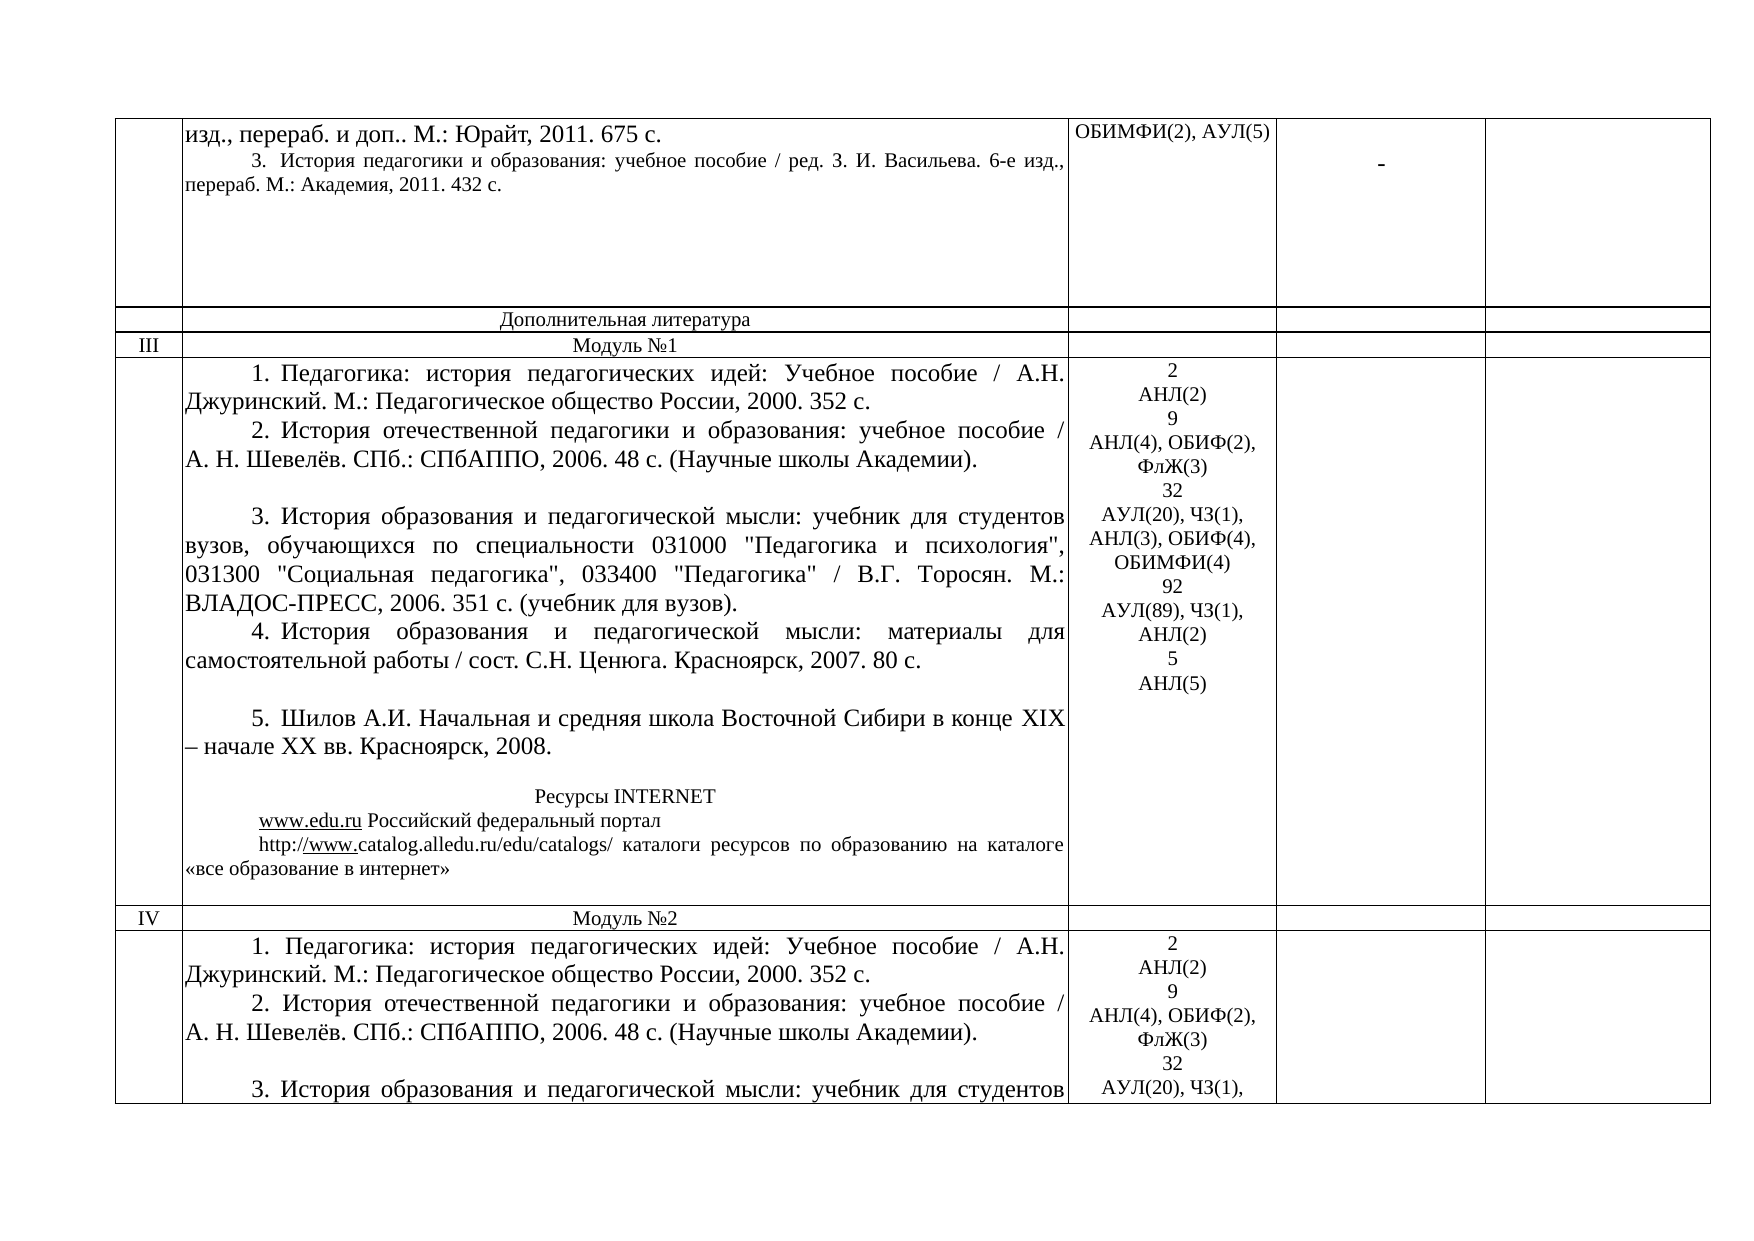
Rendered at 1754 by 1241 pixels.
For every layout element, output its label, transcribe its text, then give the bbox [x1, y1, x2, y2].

table_cell - 1 - [1277, 119, 1485, 306]
table_cell Педагогика: история педагогических идей: Учебное пособие / А.Н. Джуринский. М.: Педагогическое общество России, 2000. 352 с. История отечественной педагогики и образования: учебное пособие / А. Н. Шевелёв. СПб.: СПбАППО, 2006. 48 с. (Научные школы Академии). История образования и педагогической мысли: учебник для студентов вузов, обучающихся по специальности 031000 "Педагогика и психология", 031300 "Социальная педагогика", 033400 "Педагогика" / В.Г. Торосян. М.: ВЛАДОС-ПРЕСС, 2006. 351 с. (учебник для вузов). История образования и педагогической мысли: материалы для самостоятельной работы / сост. С.Н. Ценюга. Красноярск, 2007. 80 с. Шилов А.И. Начальная и средняя школа Восточной Сибири в конце XIX – начале XX вв. Красноярск, 2008. Ресурсы INTERNET www.edu.ru Российский федеральный портал http://www.catalog.alledu.ru/edu/catalogs/ каталоги ресурсов по образованию на каталоге «все образование в интернет» [183, 358, 1068, 904]
table_cell [1277, 906, 1485, 930]
table_cell [1486, 358, 1710, 904]
table_cell III [116, 333, 182, 357]
table_cell [1069, 906, 1276, 930]
table_cell [1486, 931, 1710, 1103]
table_cell [116, 119, 182, 306]
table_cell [183, 931, 1068, 1103]
table_cell Дополнительная литература [183, 308, 1068, 331]
table_cell [1277, 931, 1485, 1103]
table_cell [1069, 119, 1276, 306]
table_cell Модуль №2 [183, 906, 1068, 930]
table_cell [1069, 931, 1276, 1103]
table_cell [1069, 333, 1276, 357]
table_cell [1277, 358, 1485, 904]
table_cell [1486, 119, 1710, 306]
table_cell [1486, 333, 1710, 357]
table_cell [116, 358, 182, 904]
table_cell [1486, 308, 1710, 331]
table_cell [183, 119, 1068, 306]
table_cell [1277, 333, 1485, 357]
table_cell [116, 931, 182, 1103]
table_cell 2 АНЛ(2) 9 АНЛ(4), ОБИФ(2), ФлЖ(3) 32 АУЛ(20), ЧЗ(1), АНЛ(3), ОБИФ(4), ОБИМФИ(4) 92 АУЛ(89), ЧЗ(1), АНЛ(2) 5 АНЛ(5) [1069, 358, 1276, 904]
table_cell Модуль №1 [183, 333, 1068, 357]
table_cell [116, 308, 182, 331]
table_cell IV [116, 906, 182, 930]
table_cell [1069, 308, 1276, 331]
table_cell [1277, 308, 1485, 331]
table_cell [1486, 906, 1710, 930]
